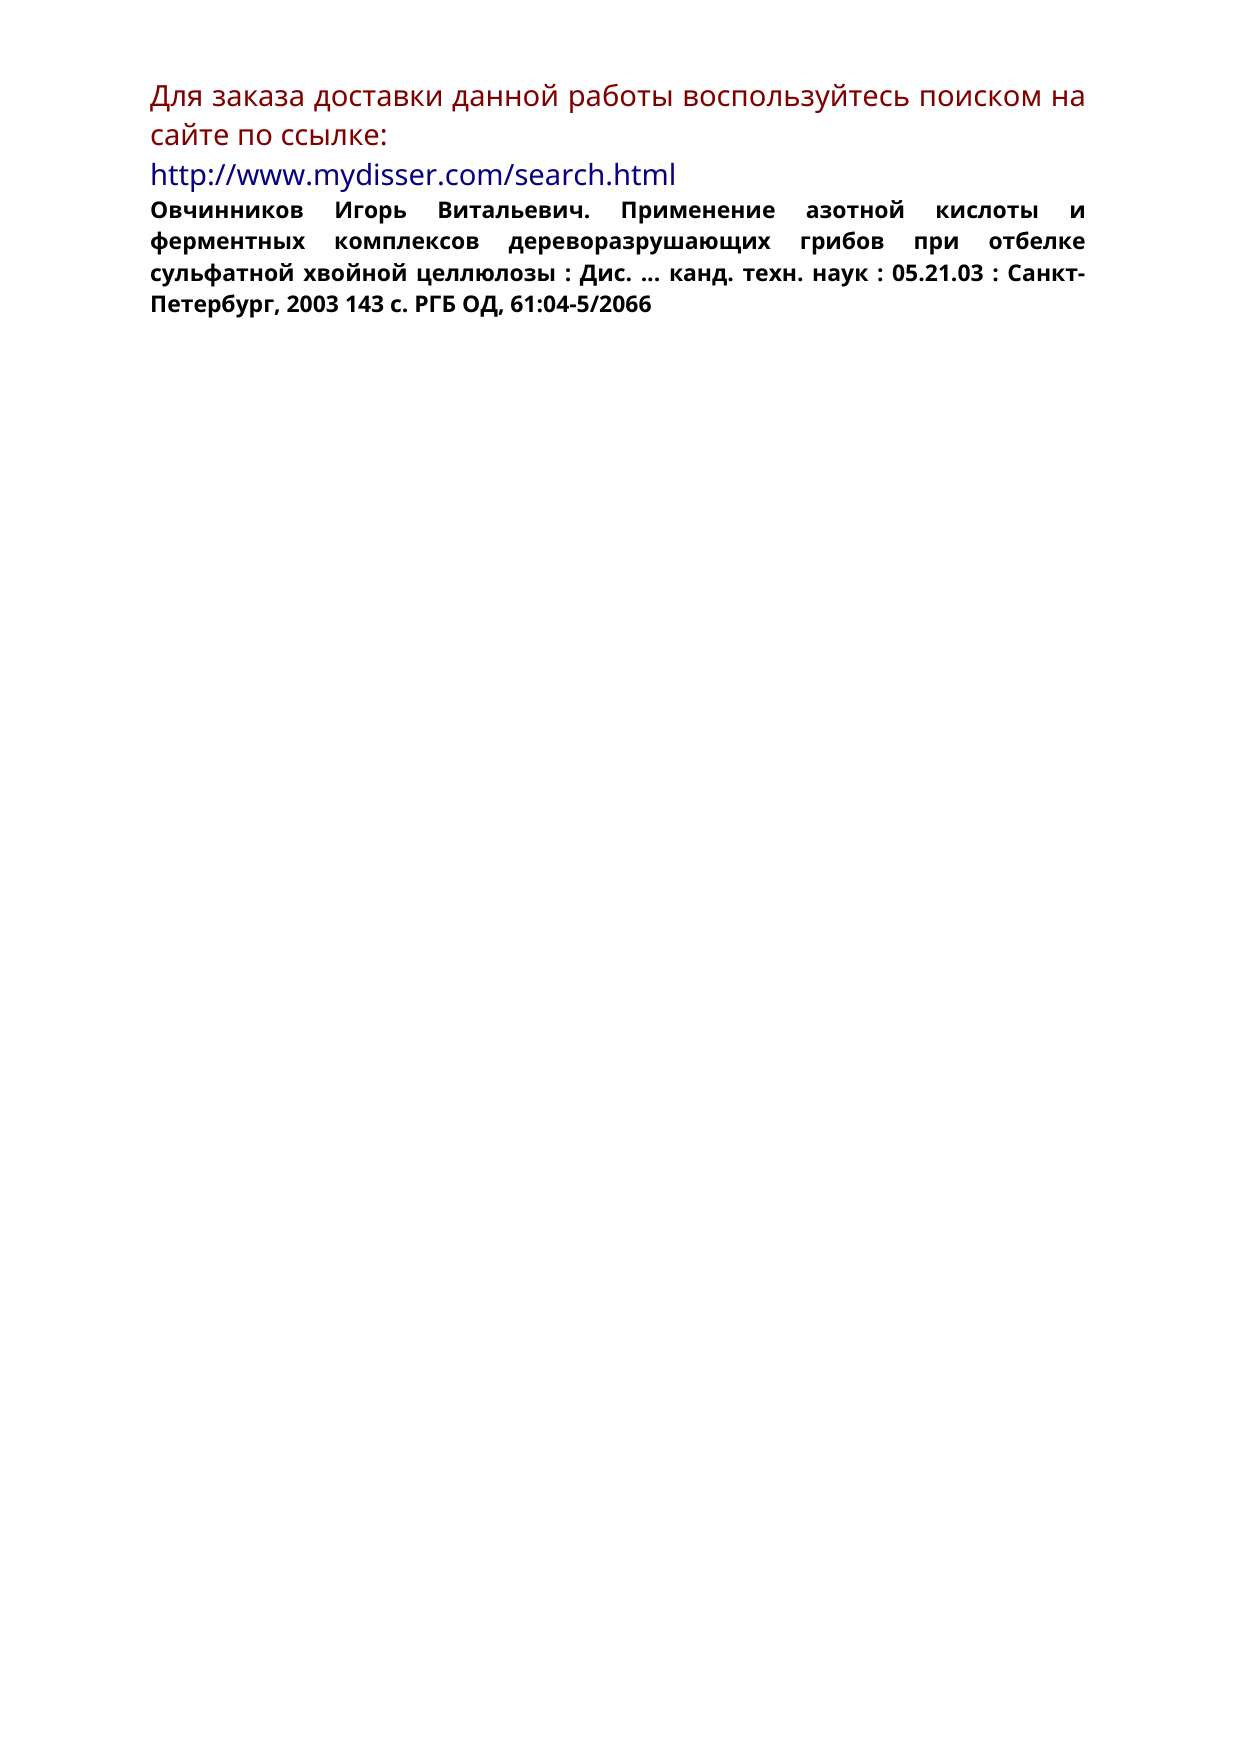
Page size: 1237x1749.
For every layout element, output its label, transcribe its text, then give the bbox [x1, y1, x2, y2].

text Овчинников Игорь Витальевич. Применение азотной кислоты и ферментных комплексов дереворазрушающих грибов при отбелке сульфатной хвойной целлюлозы : Дис. ... канд. техн. наук : 05.21.03 : Санкт-Петербург, 2003 143 c. РГБ ОД, 61:04-5/2066 [150, 194, 1086, 319]
